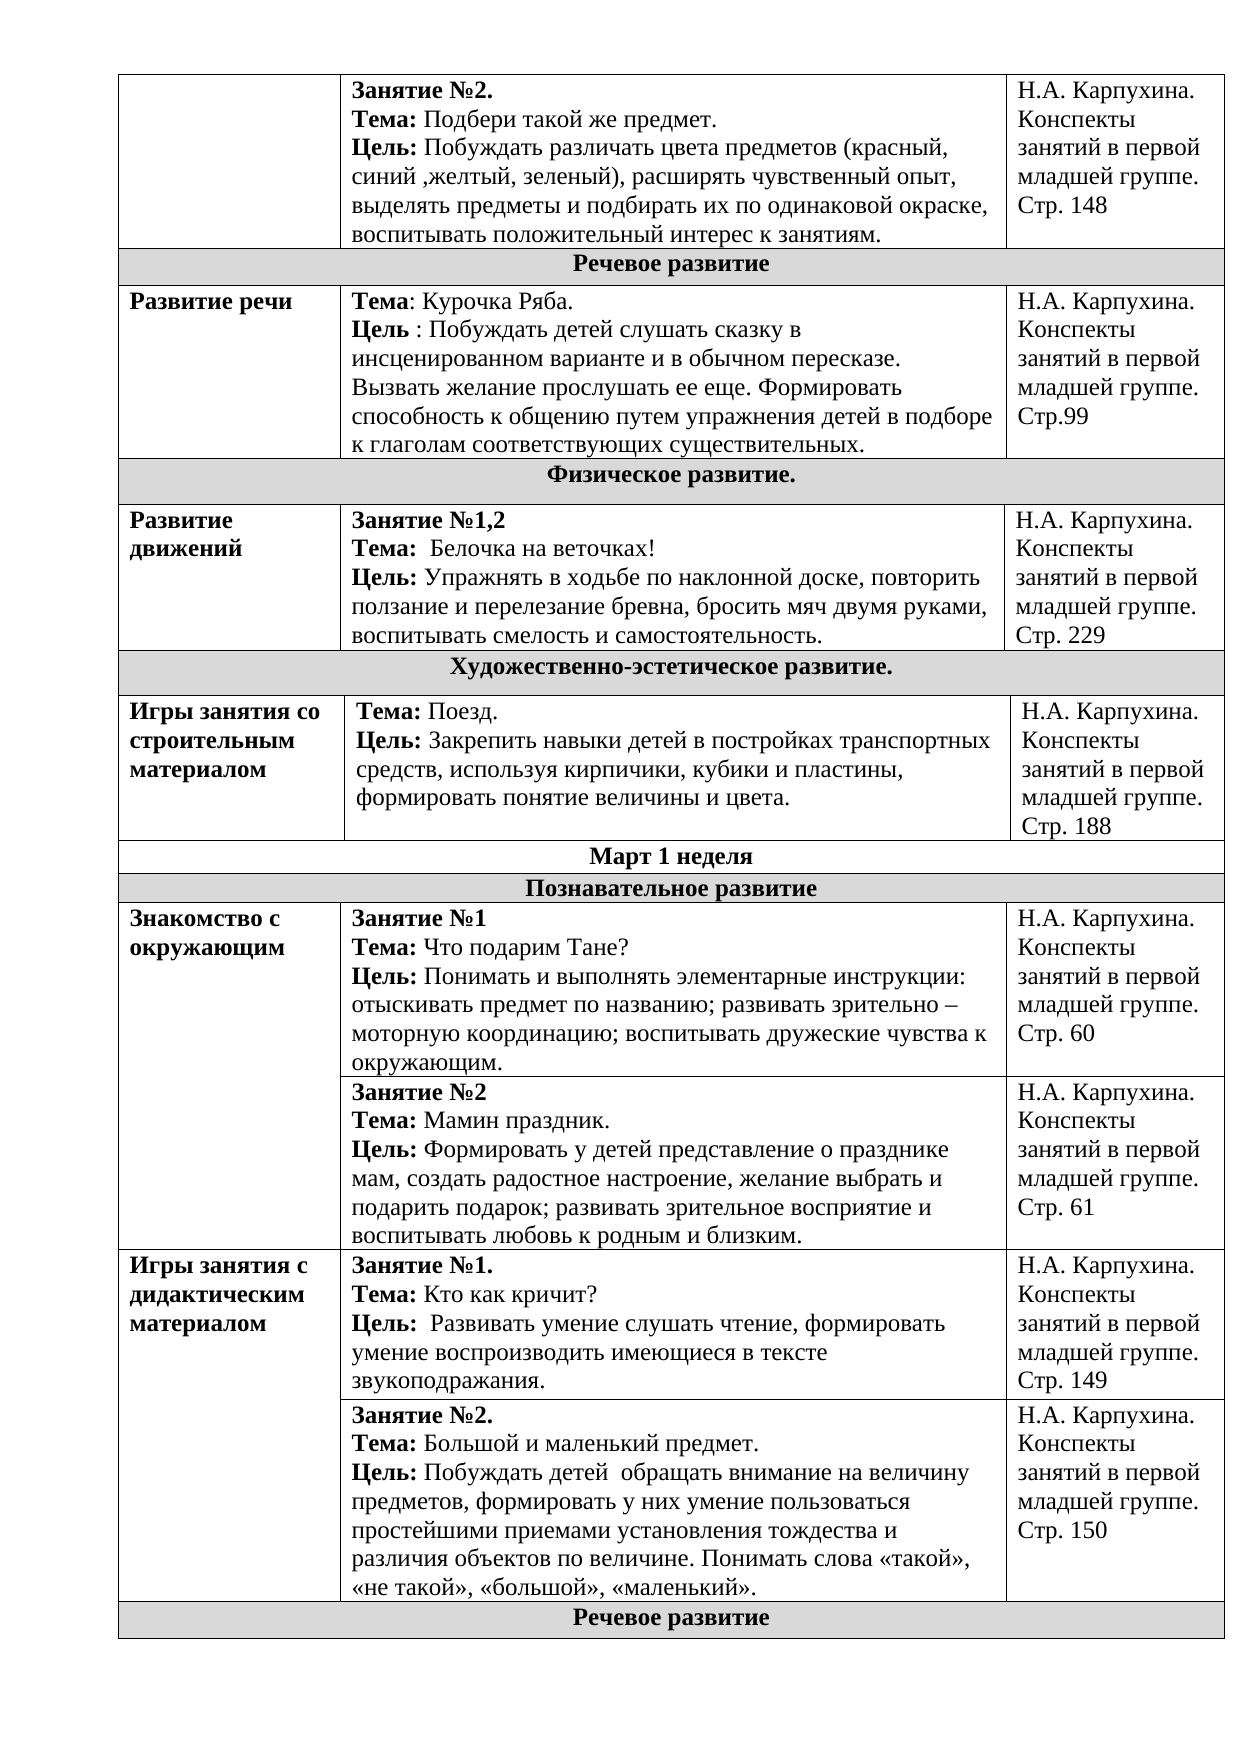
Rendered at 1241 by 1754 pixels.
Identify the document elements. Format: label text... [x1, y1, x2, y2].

table_cell Н.А. Карпухина. Конспекты занятий в первой младшей группе. Стр. 150 [1007, 1400, 1224, 1601]
table_cell Март 1 неделя [119, 841, 1224, 872]
table_cell Занятие №1 Тема: Что подарим Тане? Цель: Понимать и выполнять элементарные инструкции: отыскивать предмет по названию; развивать зрительно – моторную координацию; воспитывать дружеские чувства к окружающим. [341, 903, 1006, 1076]
table_cell Н.А. Карпухина. Конспекты занятий в первой младшей группе. Стр. 148 [1007, 75, 1224, 247]
table_cell Игры занятия со строительным материалом [119, 696, 344, 840]
table_cell Тема: Курочка Ряба. Цель : Побуждать детей слушать сказку в инсценированном варианте и в обычном пересказе. Вызвать желание прослушать ее еще. Формировать способность к общению путем упражнения детей в подборе к глаголам соответствующих существительных. [341, 286, 1006, 458]
table_cell Знакомство с окружающим [119, 903, 340, 1249]
table_cell Речевое развитие [119, 249, 1224, 285]
table_cell Занятие №1. Тема: Кто как кричит? Цель: Развивать умение слушать чтение, формировать умение воспроизводить имеющиеся в тексте звукоподражания. [341, 1250, 1006, 1399]
table_cell Игры занятия с дидактическим материалом [119, 1250, 340, 1601]
table_cell Занятие №1,2 Тема: Белочка на веточках! Цель: Упражнять в ходьбе по наклонной доске, повторить ползание и перелезание бревна, бросить мяч двумя руками, воспитывать смелость и самостоятельность. [341, 505, 1004, 650]
table_cell Занятие №2. Тема: Большой и маленький предмет. Цель: Побуждать детей обращать внимание на величину предметов, формировать у них умение пользоваться простейшими приемами установления тождества и различия объектов по величине. Понимать слова «такой», «не такой», «большой», «маленький». [341, 1400, 1006, 1601]
table_cell Тема: Поезд. Цель: Закрепить навыки детей в постройках транспортных средств, используя кирпичики, кубики и пластины, формировать понятие величины и цвета. [345, 696, 1010, 840]
table_cell Н.А. Карпухина. Конспекты занятий в первой младшей группе. Стр. 188 [1011, 696, 1224, 840]
table_cell Н.А. Карпухина. Конспекты занятий в первой младшей группе. Стр. 61 [1007, 1077, 1224, 1249]
table_cell Н.А. Карпухина. Конспекты занятий в первой младшей группе. Стр. 60 [1007, 903, 1224, 1076]
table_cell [119, 75, 340, 247]
table_cell Занятие №2 Тема: Мамин праздник. Цель: Формировать у детей представление о празднике мам, создать радостное настроение, желание выбрать и подарить подарок; развивать зрительное восприятие и воспитывать любовь к родным и близким. [341, 1077, 1006, 1249]
table_cell Н.А. Карпухина. Конспекты занятий в первой младшей группе. Стр. 149 [1007, 1250, 1224, 1399]
table_cell Занятие №2. Тема: Подбери такой же предмет. Цель: Побуждать различать цвета предметов (красный, синий ,желтый, зеленый), расширять чувственный опыт, выделять предметы и подбирать их по одинаковой окраске, воспитывать положительный интерес к занятиям. [341, 75, 1006, 247]
table_cell Развитие движений [119, 505, 340, 650]
table_cell Физическое развитие. [119, 459, 1224, 504]
table_cell Познавательное развитие [119, 874, 1224, 902]
table_cell Художественно-эстетическое развитие. [119, 651, 1224, 695]
table_cell Речевое развитие [119, 1602, 1224, 1638]
table_cell Н.А. Карпухина. Конспекты занятий в первой младшей группе. Стр. 229 [1005, 505, 1224, 650]
table_cell Н.А. Карпухина. Конспекты занятий в первой младшей группе. Стр.99 [1007, 286, 1224, 458]
table_cell Развитие речи [119, 286, 340, 458]
